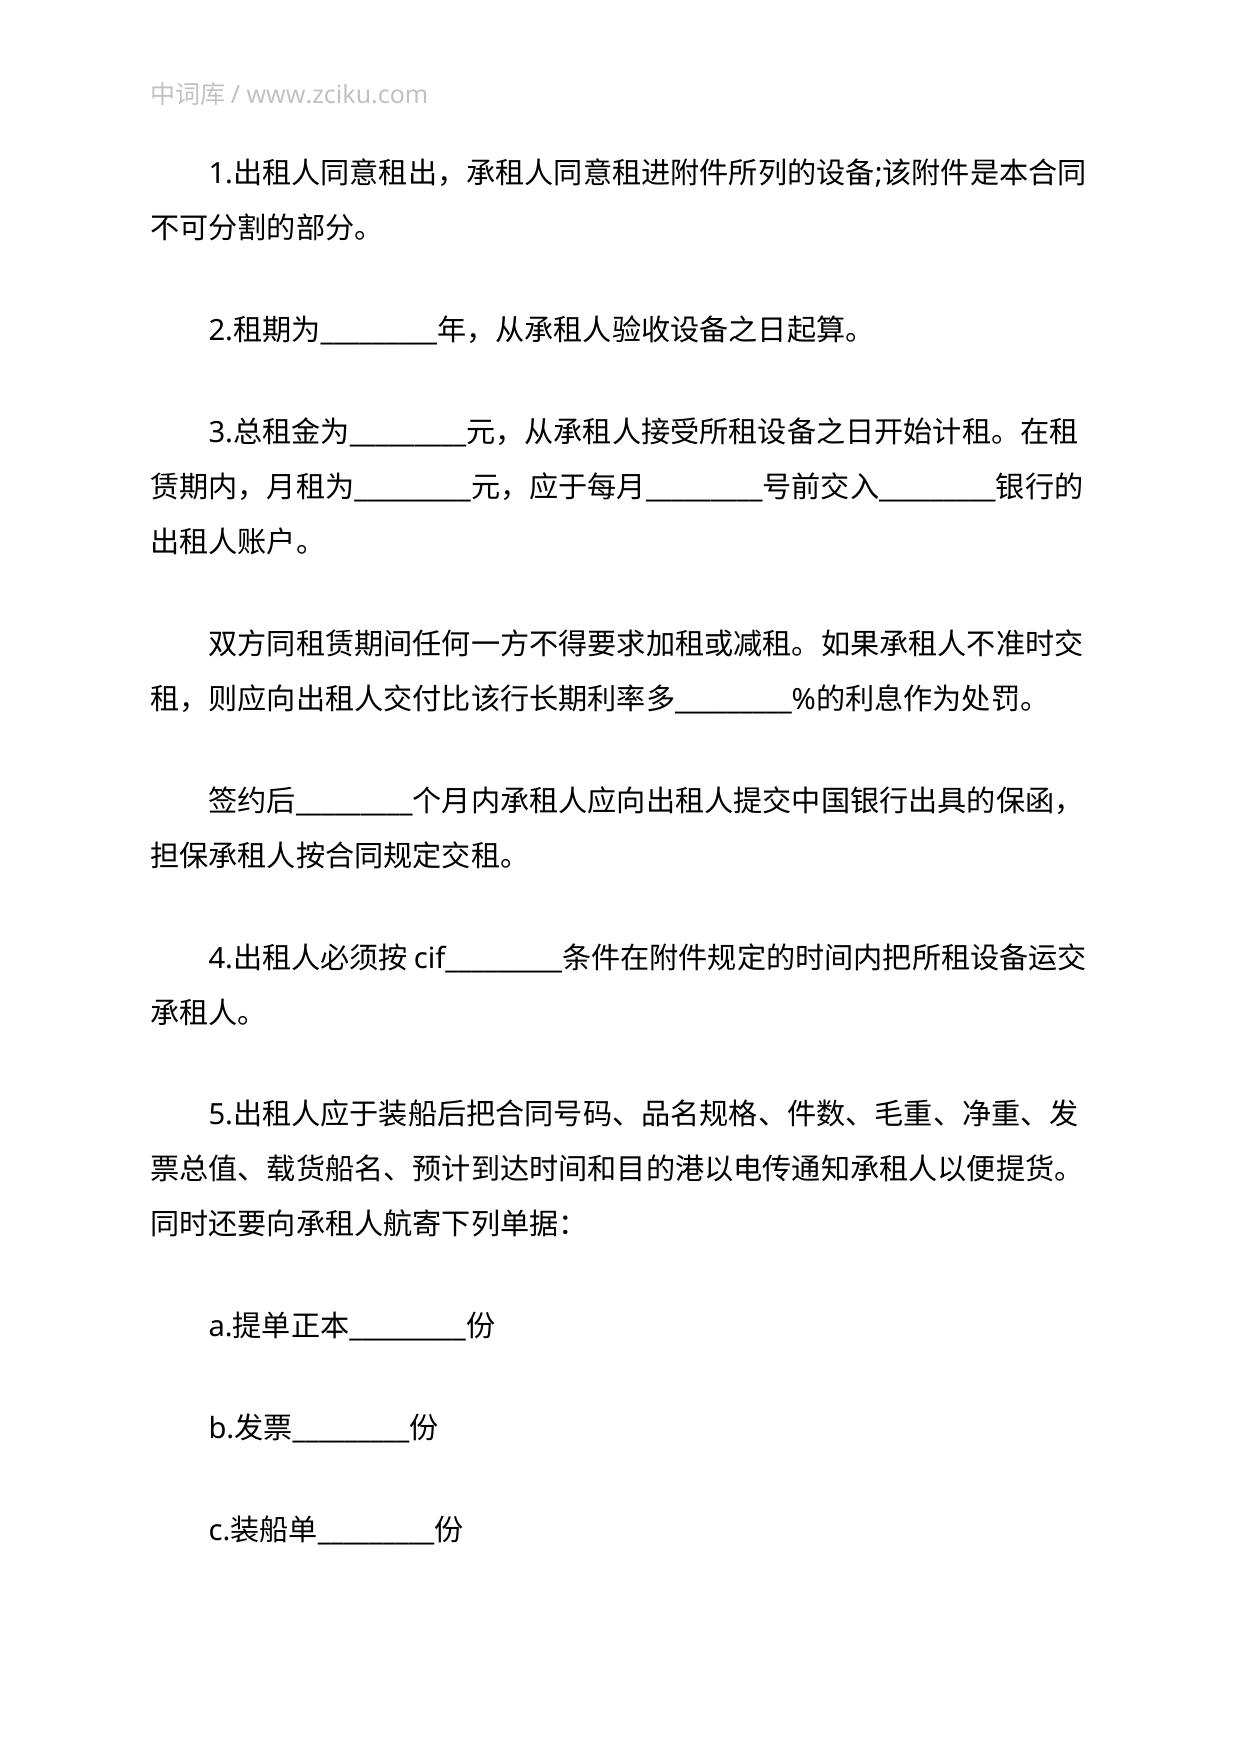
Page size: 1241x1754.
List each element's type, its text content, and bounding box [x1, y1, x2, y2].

text a.提单正本_________份 [150, 1303, 1090, 1345]
text 签约后_________个月内承租人应向出租人提交中国银行出具的保函，担保承租人按合同规定交租。 [150, 777, 1090, 875]
text 3.总租金为_________元，从承租人接受所租设备之日开始计租。在租赁期内，月租为_________元，应于每月_________号前交入_________银行的出租人账户。 [150, 409, 1090, 561]
text c.装船单_________份 [150, 1507, 1090, 1549]
text 5.出租人应于装船后把合同号码、品名规格、件数、毛重、净重、发票总值、载货船名、预计到达时间和目的港以电传通知承租人以便提货。同时还要向承租人航寄下列单据： [150, 1091, 1090, 1243]
text 2.租期为_________年，从承租人验收设备之日起算。 [150, 307, 1090, 349]
text b.发票_________份 [150, 1404, 1090, 1447]
text 双方同租赁期间任何一方不得要求加租或减租。如果承租人不准时交租，则应向出租人交付比该行长期利率多_________%的利息作为处罚。 [150, 621, 1090, 718]
text 4.出租人必须按cif_________条件在附件规定的时间内把所租设备运交承租人。 [150, 934, 1090, 1031]
text 1.出租人同意租出，承租人同意租进附件所列的设备;该附件是本合同不可分割的部分。 [150, 150, 1090, 247]
